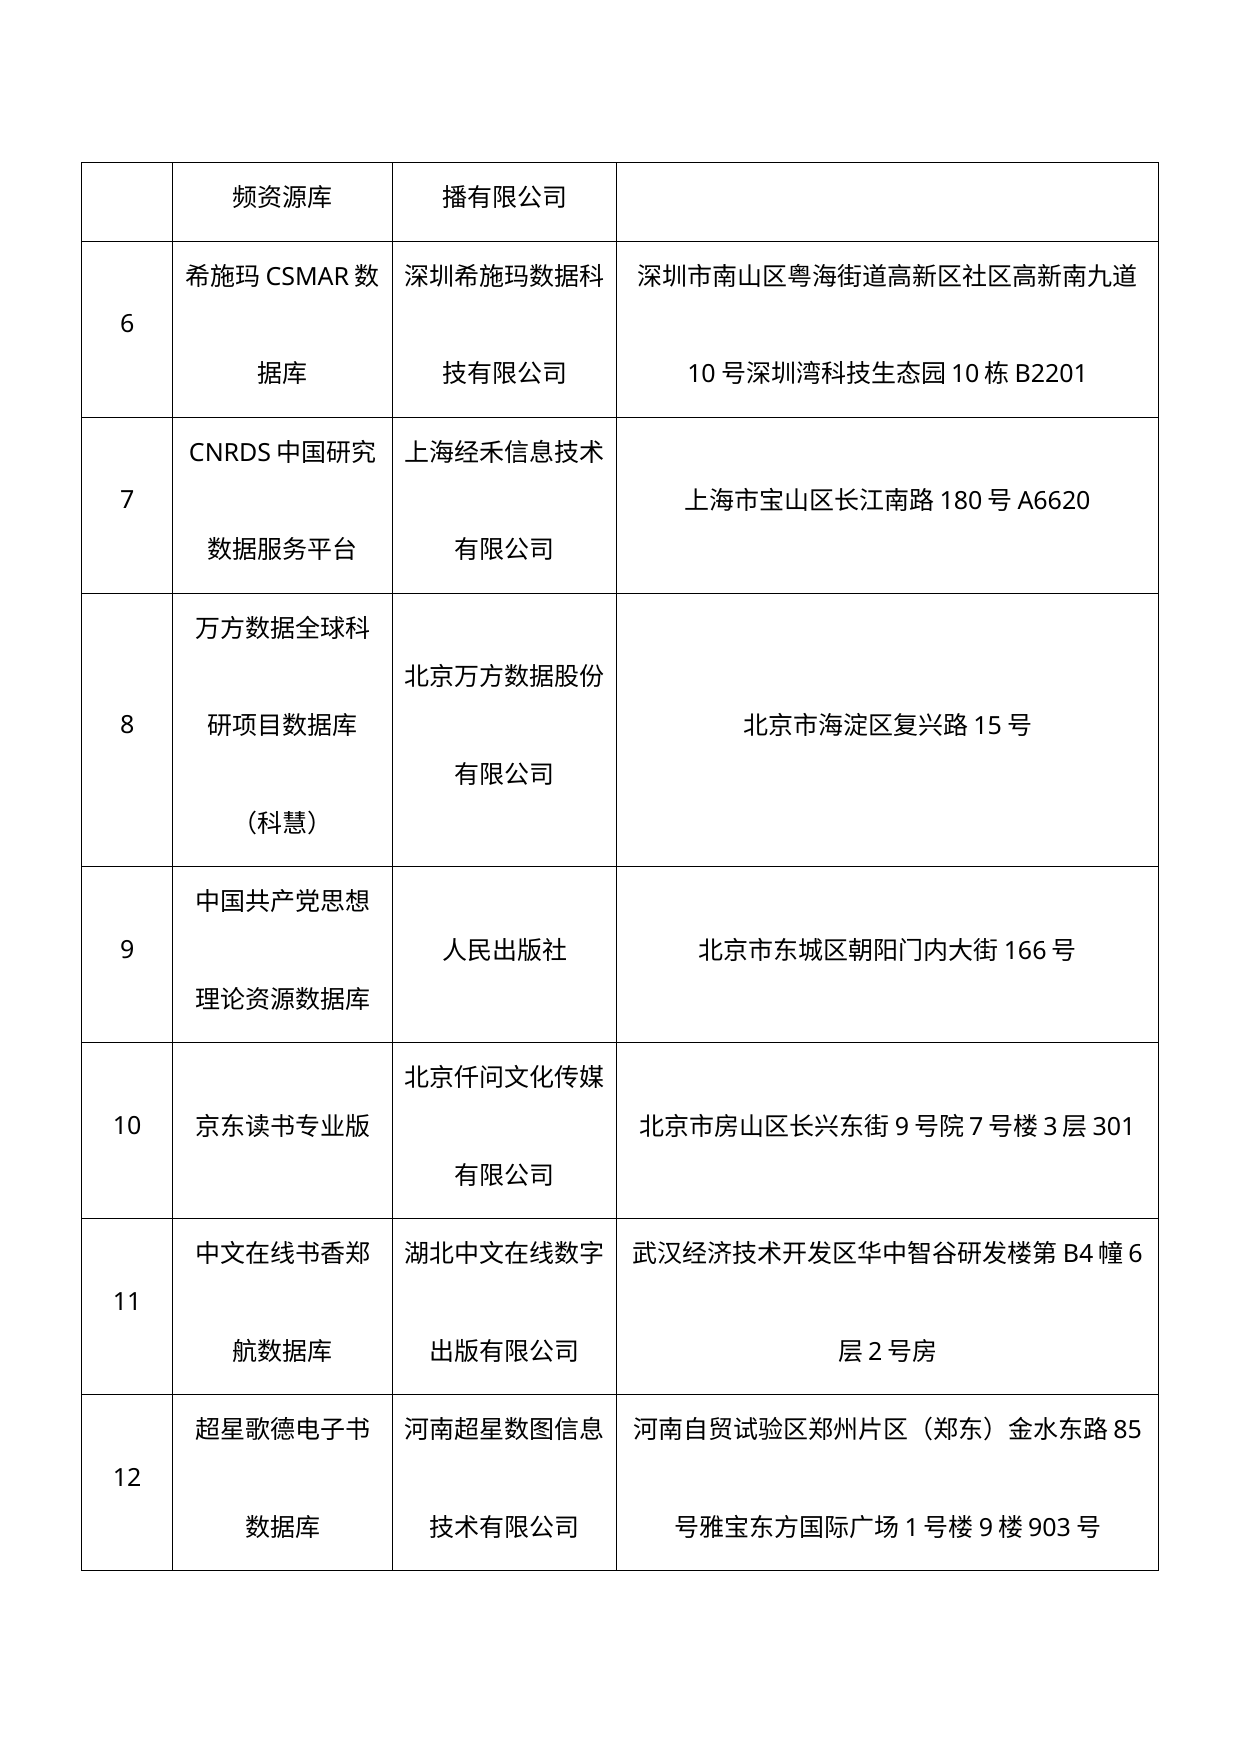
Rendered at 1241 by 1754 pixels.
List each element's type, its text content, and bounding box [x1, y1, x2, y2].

table_cell 6 [82, 242, 172, 417]
table_cell 武汉经济技术开发区华中智谷研发楼第B4幢6层2号房 [617, 1219, 1158, 1394]
table_cell CNRDS中国研究数据服务平台 [173, 418, 392, 593]
table_cell 11 [82, 1219, 172, 1394]
table_cell 湖北中文在线数字出版有限公司 [393, 1219, 616, 1394]
table_cell 河南超星数图信息技术有限公司 [393, 1395, 616, 1570]
table_cell 9 [82, 867, 172, 1042]
table_cell 7 [82, 418, 172, 593]
table_cell 8 [82, 594, 172, 866]
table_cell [617, 1395, 1158, 1570]
table_cell 万方数据全球科研项目数据库（科慧） [173, 594, 392, 866]
table_cell 上海市宝山区长江南路180号A6620 [617, 418, 1158, 593]
table_cell 人民出版社 [393, 867, 616, 1042]
table_cell 京东读书专业版 [173, 1043, 392, 1218]
table_cell 北京万方数据股份有限公司 [393, 594, 616, 866]
table_cell 10 [82, 1043, 172, 1218]
table_cell 超星歌德电子书数据库 [173, 1395, 392, 1570]
table_cell 北京仟问文化传媒有限公司 [393, 1043, 616, 1218]
table_cell 北京市东城区朝阳门内大街166号 [617, 867, 1158, 1042]
table_cell 北京市海淀区复兴路15号 [617, 594, 1158, 866]
table_cell 河南华之杰文化传播有限公司 [393, 163, 616, 241]
table_cell 北京市房山区长兴东街9号院7号楼3层301 [617, 1043, 1158, 1218]
table_cell 深圳希施玛数据科技有限公司 [393, 242, 616, 417]
table_cell 5 [82, 163, 172, 241]
table_cell 上海经禾信息技术有限公司 [393, 418, 616, 593]
table_cell 中国共产党思想理论资源数据库 [173, 867, 392, 1042]
table_cell 12 [82, 1395, 172, 1570]
table_cell 优秀传统文化视频资源库 [173, 163, 392, 241]
table_cell 深圳市南山区粤海街道高新区社区高新南九道10号深圳湾科技生态园10栋B2201 [617, 242, 1158, 417]
table_cell 希施玛CSMAR数据库 [173, 242, 392, 417]
table_cell 中文在线书香郑航数据库 [173, 1219, 392, 1394]
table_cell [617, 163, 1158, 241]
